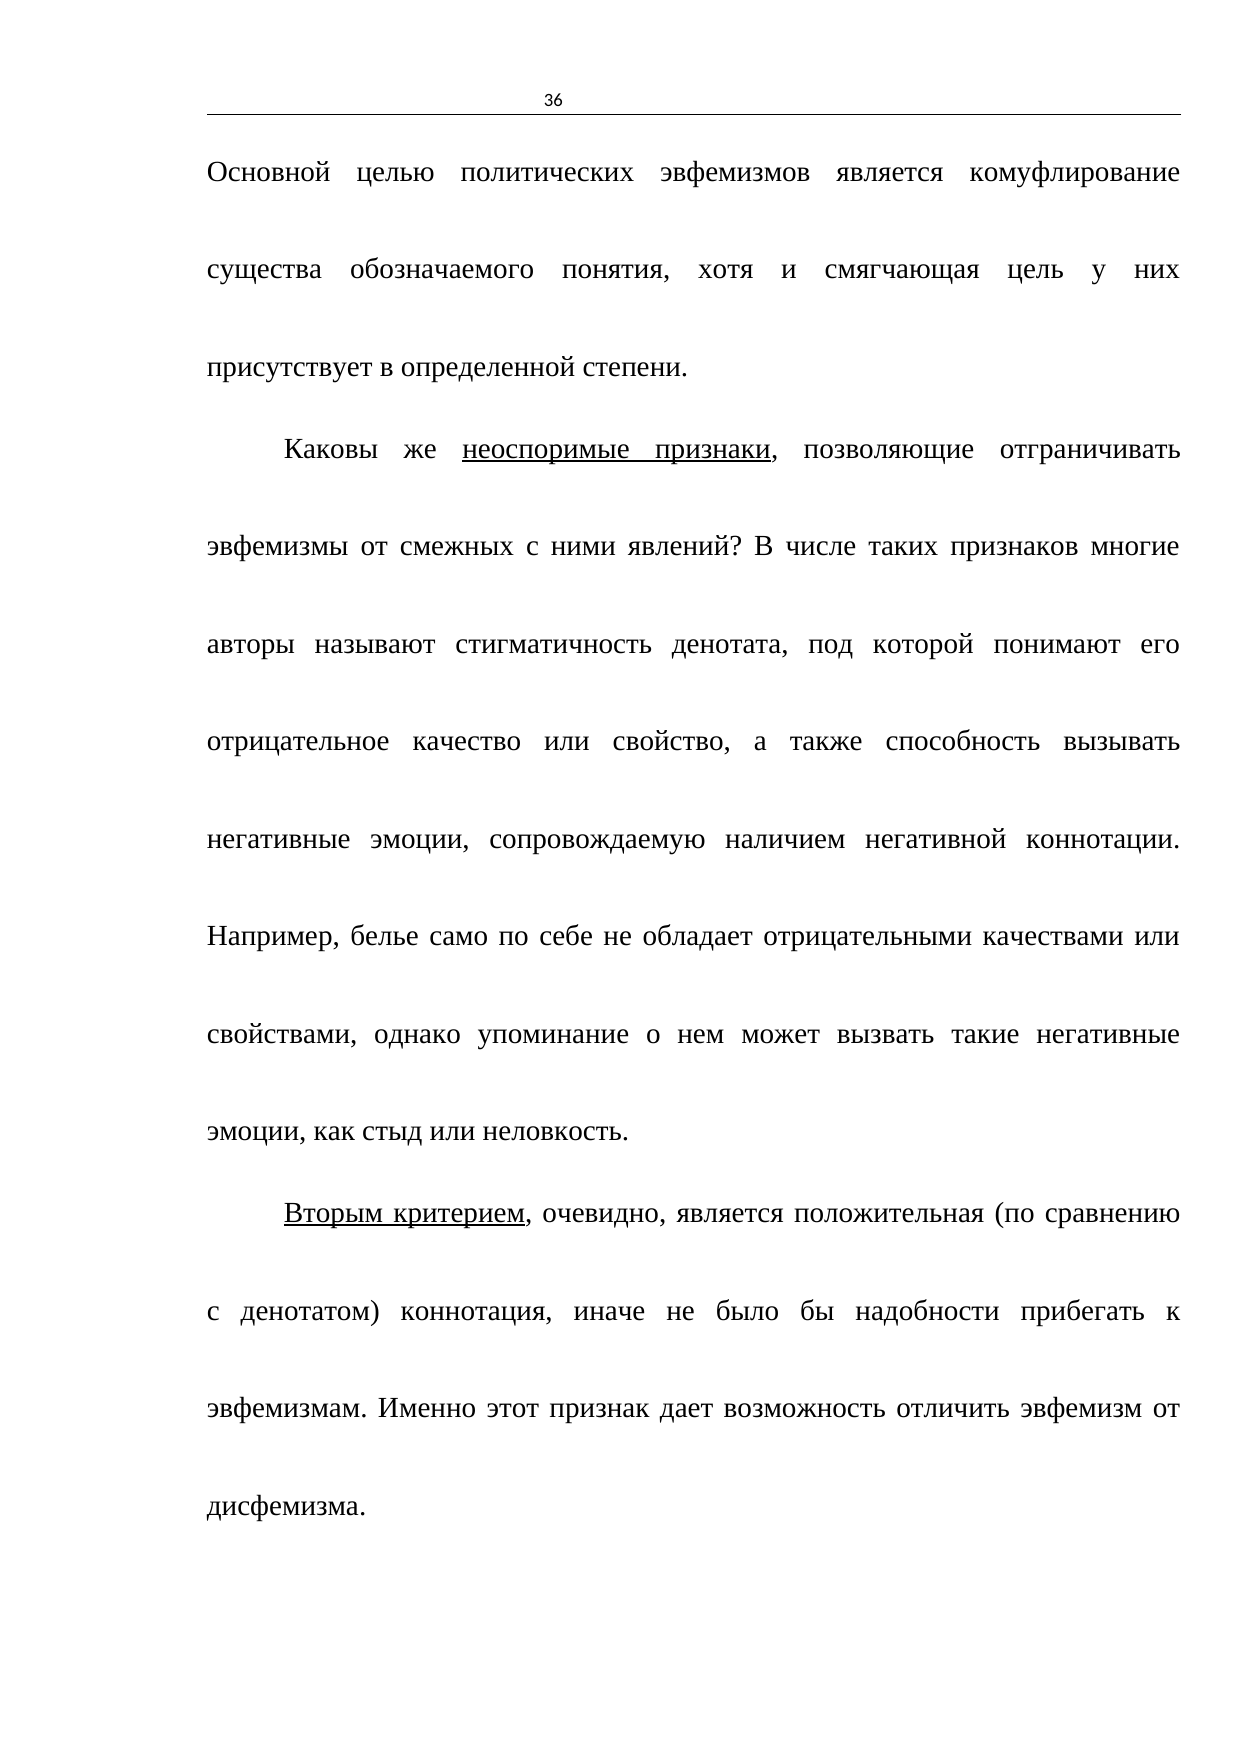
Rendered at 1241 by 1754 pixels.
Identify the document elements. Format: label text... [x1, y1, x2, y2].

text Каковы же неоспоримые признаки, позволяющие отграничивать эвфемизмы от смежных с ними явлений? В числе таких признаков многие авторы называют стигматичность денотата, под которой понимают его отрицательное качество или свойство, а также способность вызывать негативные эмоции, сопровождаемую наличием негативной коннотации. Например, белье само по себе не обладает отрицательными качествами или свойствами, однако упоминание о нем может вызвать такие негативные эмоции, как стыд или неловкость. [207, 415, 1181, 1163]
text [207, 138, 1181, 398]
text Вторым критерием, очевидно, является положительная (по сравнению с денотатом) коннотация, иначе не было бы надобности прибегать к эвфемизмам. Именно этот признак дает возможность отличить эвфемизм от дисфемизма. [207, 1179, 1181, 1537]
